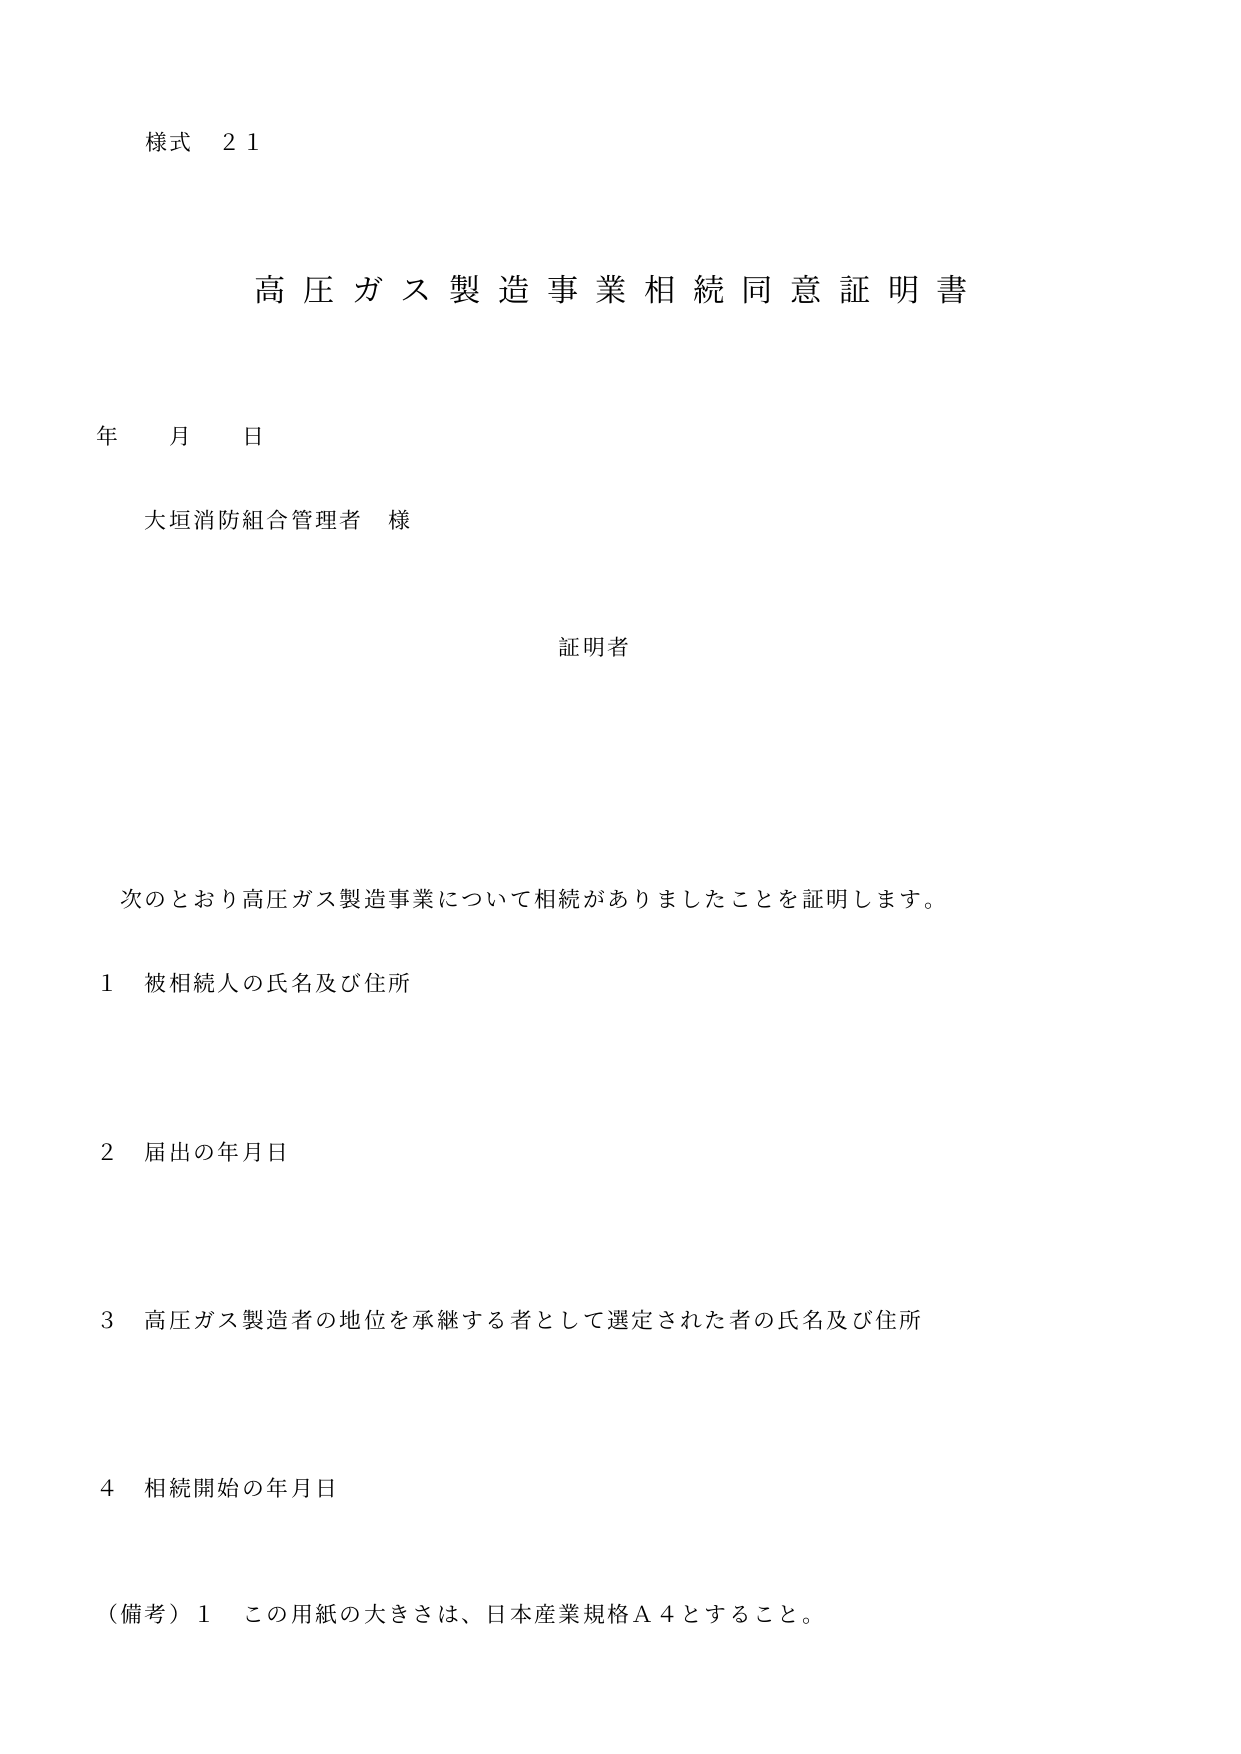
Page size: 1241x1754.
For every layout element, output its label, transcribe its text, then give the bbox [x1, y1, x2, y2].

text １ 被相続人の氏名及び住所 [96, 961, 1144, 1003]
text 年 月 日 [96, 372, 1144, 456]
text 大垣消防組合管理者 様 [96, 498, 1144, 540]
text 証明者 [96, 624, 1144, 667]
text 様式 ２１ [96, 119, 1144, 162]
text （備考）１ この用紙の大きさは、日本産業規格Ａ４とすること。 [96, 1592, 1144, 1634]
text 高圧ガス製造事業相続同意証明書 [96, 246, 1144, 330]
text ２ 届出の年月日 [96, 1129, 1144, 1172]
text ３ 高圧ガス製造者の地位を承継する者として選定された者の氏名及び住所 [96, 1298, 1144, 1340]
text ４ 相続開始の年月日 [96, 1466, 1144, 1508]
text 次のとおり高圧ガス製造事業について相続がありましたことを証明します。 [96, 877, 1144, 919]
